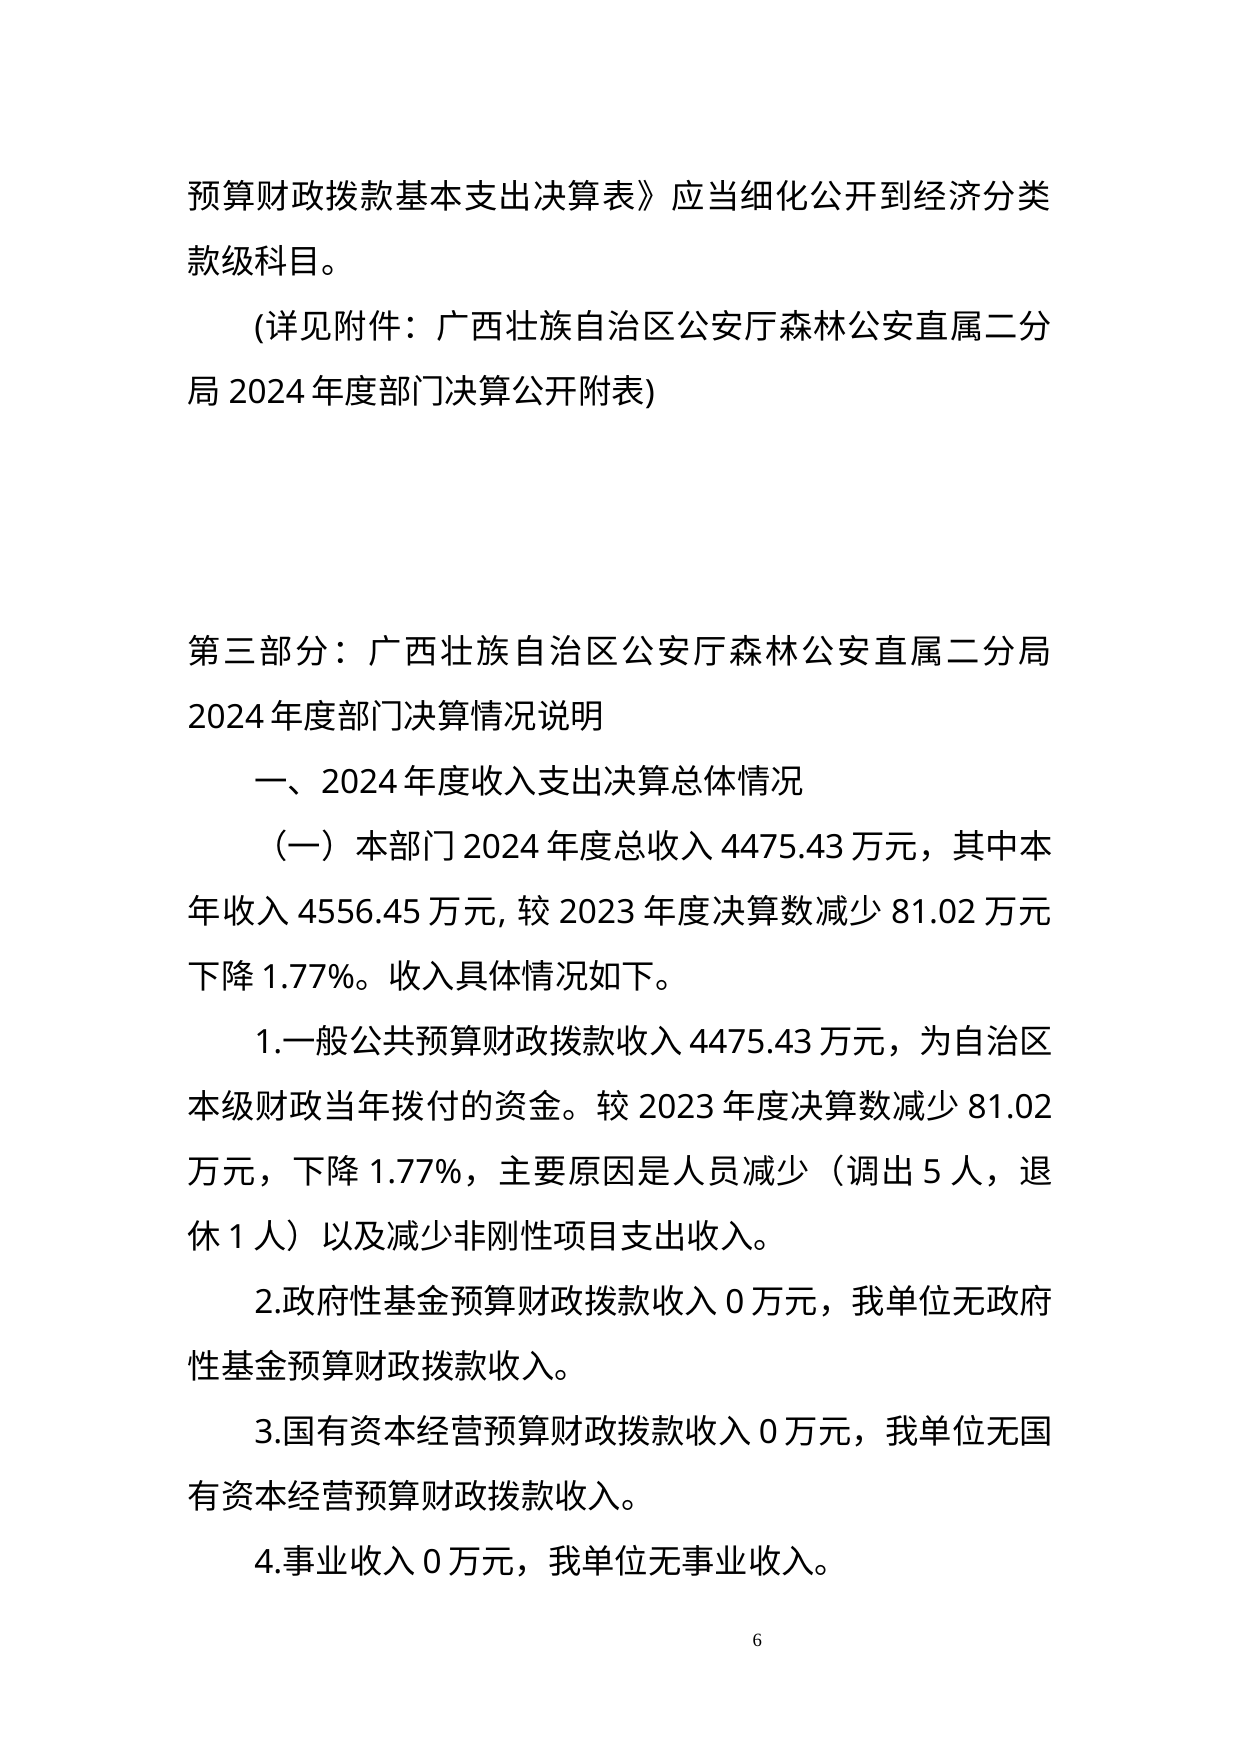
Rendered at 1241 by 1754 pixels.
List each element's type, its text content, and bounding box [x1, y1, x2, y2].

text 4.事业收入0万元，我单位无事业收入。 [187, 1527, 1053, 1592]
text 2.政府性基金预算财政拨款收入0万元，我单位无政府性基金预算财政拨款收入。 [187, 1267, 1053, 1397]
text 1.一般公共预算财政拨款收入4475.43万元，为自治区本级财政当年拨付的资金。较2023年度决算数减少81.02万元，下降1.77%，主要原因是人员减少（调出5人，退休1人）以及减少非刚性项目支出收入。 [187, 1007, 1053, 1267]
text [187, 162, 1053, 292]
text 3.国有资本经营预算财政拨款收入0万元，我单位无国有资本经营预算财政拨款收入。 [187, 1397, 1053, 1527]
text (详见附件：广西壮族自治区公安厅森林公安直属二分局 2024年度部门决算公开附表) [187, 292, 1053, 422]
text （一）本部门2024年度总收入4475.43万元，其中本年收入4556.45万元, 较2023年度决算数减少81.02万元，下降1.77%。收入具体情况如下。 [187, 812, 1053, 1007]
text 第三部分：广西壮族自治区公安厅森林公安直属二分局2024年度部门决算情况说明 [187, 617, 1053, 747]
text 一、2024年度收入支出决算总体情况 [187, 747, 1053, 812]
